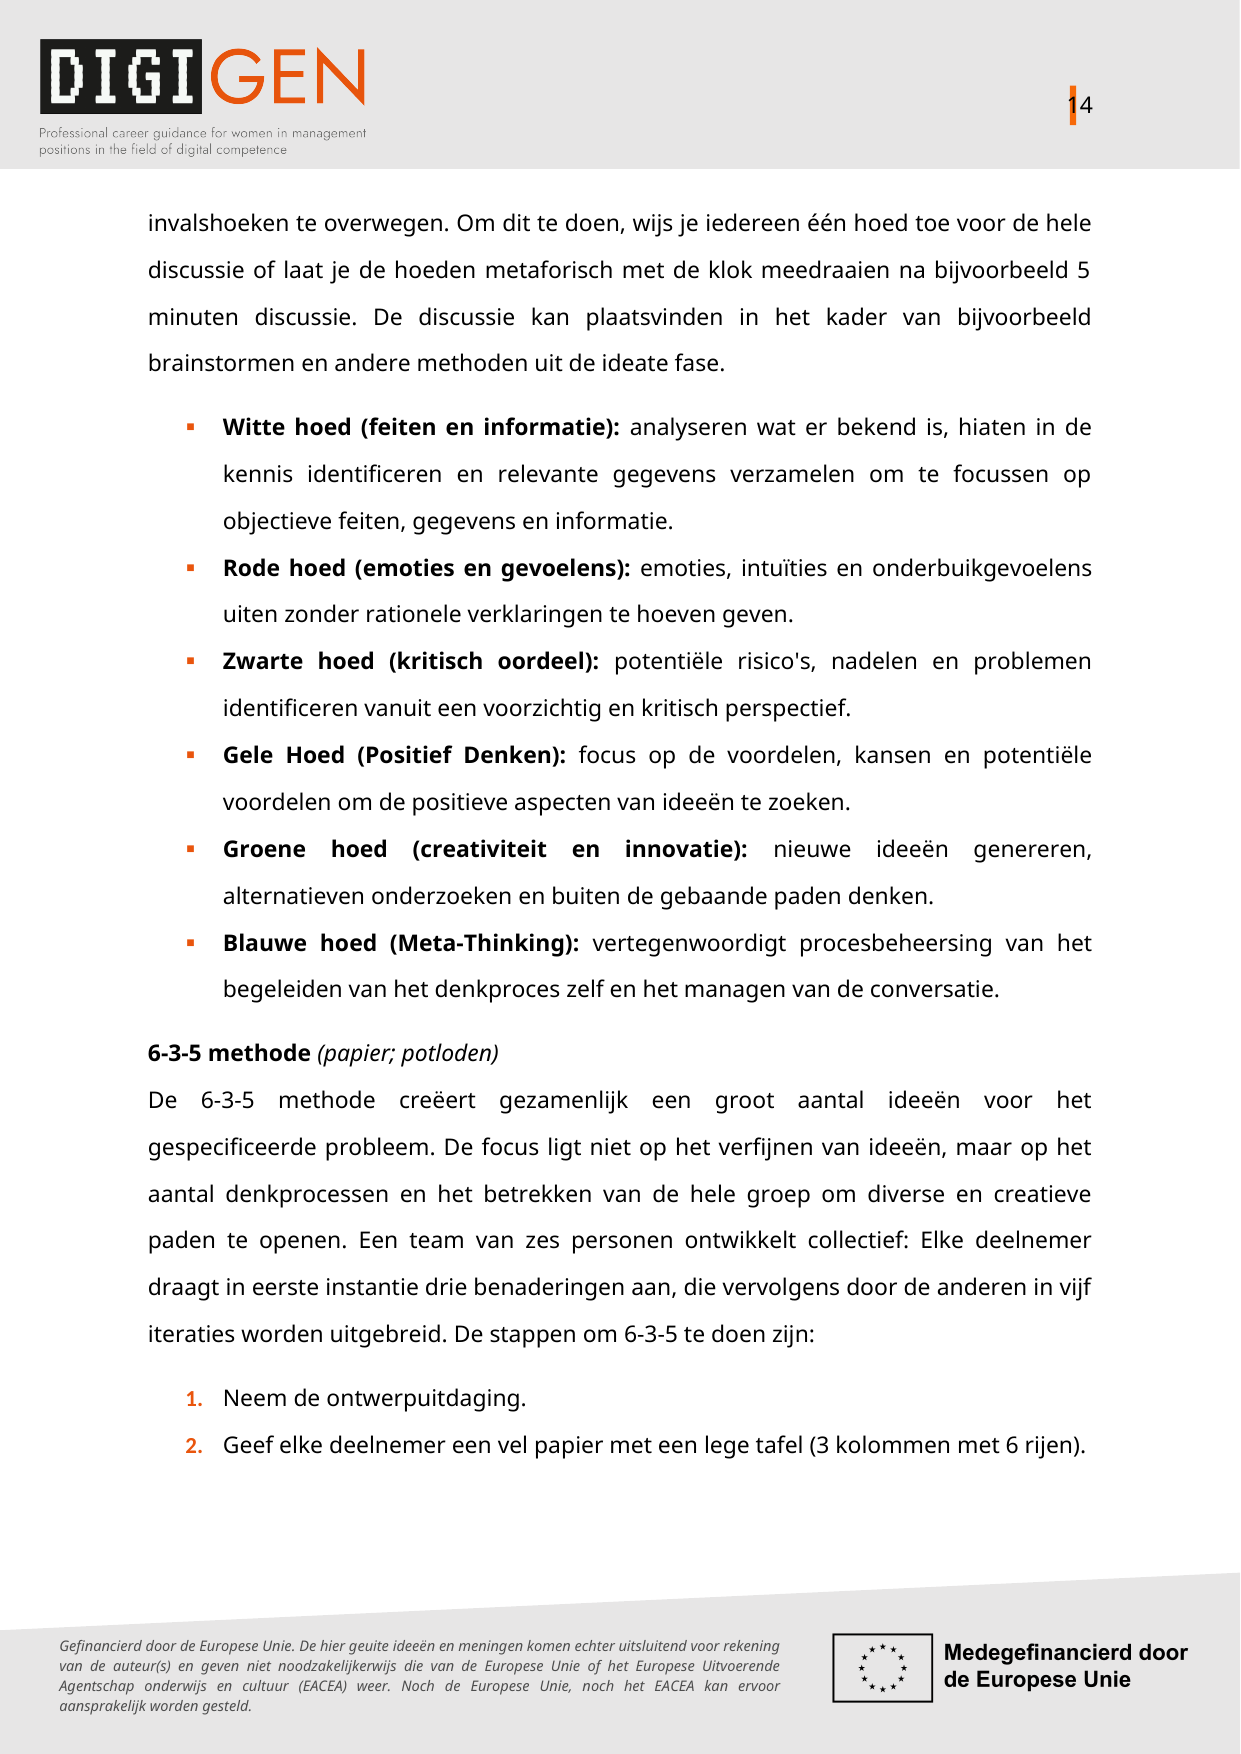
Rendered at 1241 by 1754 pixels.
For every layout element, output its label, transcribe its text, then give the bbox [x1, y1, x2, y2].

picture [829, 1630, 1202, 1706]
list Gele Hoed (Positief Denken): focus op de voordelen, kansen en potentiële voordelen om de positieve aspecten van ideeën te zoeken. [185, 739, 1092, 817]
list Geef elke deelnemer een vel papier met een lege tafel (3 kolommen met 6 rijen). [185, 1429, 1092, 1460]
list Rode hoed (emoties en gevoelens): emoties, intuïties en onderbuikgevoelens uiten zonder rationele verklaringen te hoeven geven. [185, 552, 1092, 630]
text De 6-3-5 methode creëert gezamenlijk een groot aantal ideeën voor het gespecificeerde probleem. De focus ligt niet op het verfijnen van ideeën, maar op het aantal denkprocessen en het betrekken van de hele groep om diverse en creatieve paden te openen. Een team van zes personen ontwikkelt collectief: Elke deelnemer draagt in eerste instantie drie benaderingen aan, die vervolgens door de anderen in vijf iteraties worden uitgebreid. De stappen om 6-3-5 te doen zijn: [148, 1084, 1092, 1349]
list Witte hoed (feiten en informatie): analyseren wat er bekend is, hiaten in de kennis identificeren en relevante gegevens verzamelen om te focussen op objectieve feiten, gegevens en informatie. [185, 411, 1092, 536]
picture [39, 38, 366, 157]
list Groene hoed (creativiteit en innovatie): nieuwe ideeën genereren, alternatieven onderzoeken en buiten de gebaande paden denken. [185, 833, 1092, 911]
list Neem de ontwerpuitdaging. [185, 1382, 1092, 1413]
text 6-3-5 methode (papier; potloden) [148, 1037, 1092, 1068]
list Zwarte hoed (kritisch oordeel): potentiële risico's, nadelen en problemen identificeren vanuit een voorzichtig en kritisch perspectief. [185, 645, 1092, 723]
list Blauwe hoed (Meta-Thinking): vertegenwoordigt procesbeheersing van het begeleiden van het denkproces zelf en het managen van de conversatie. [185, 927, 1092, 1005]
